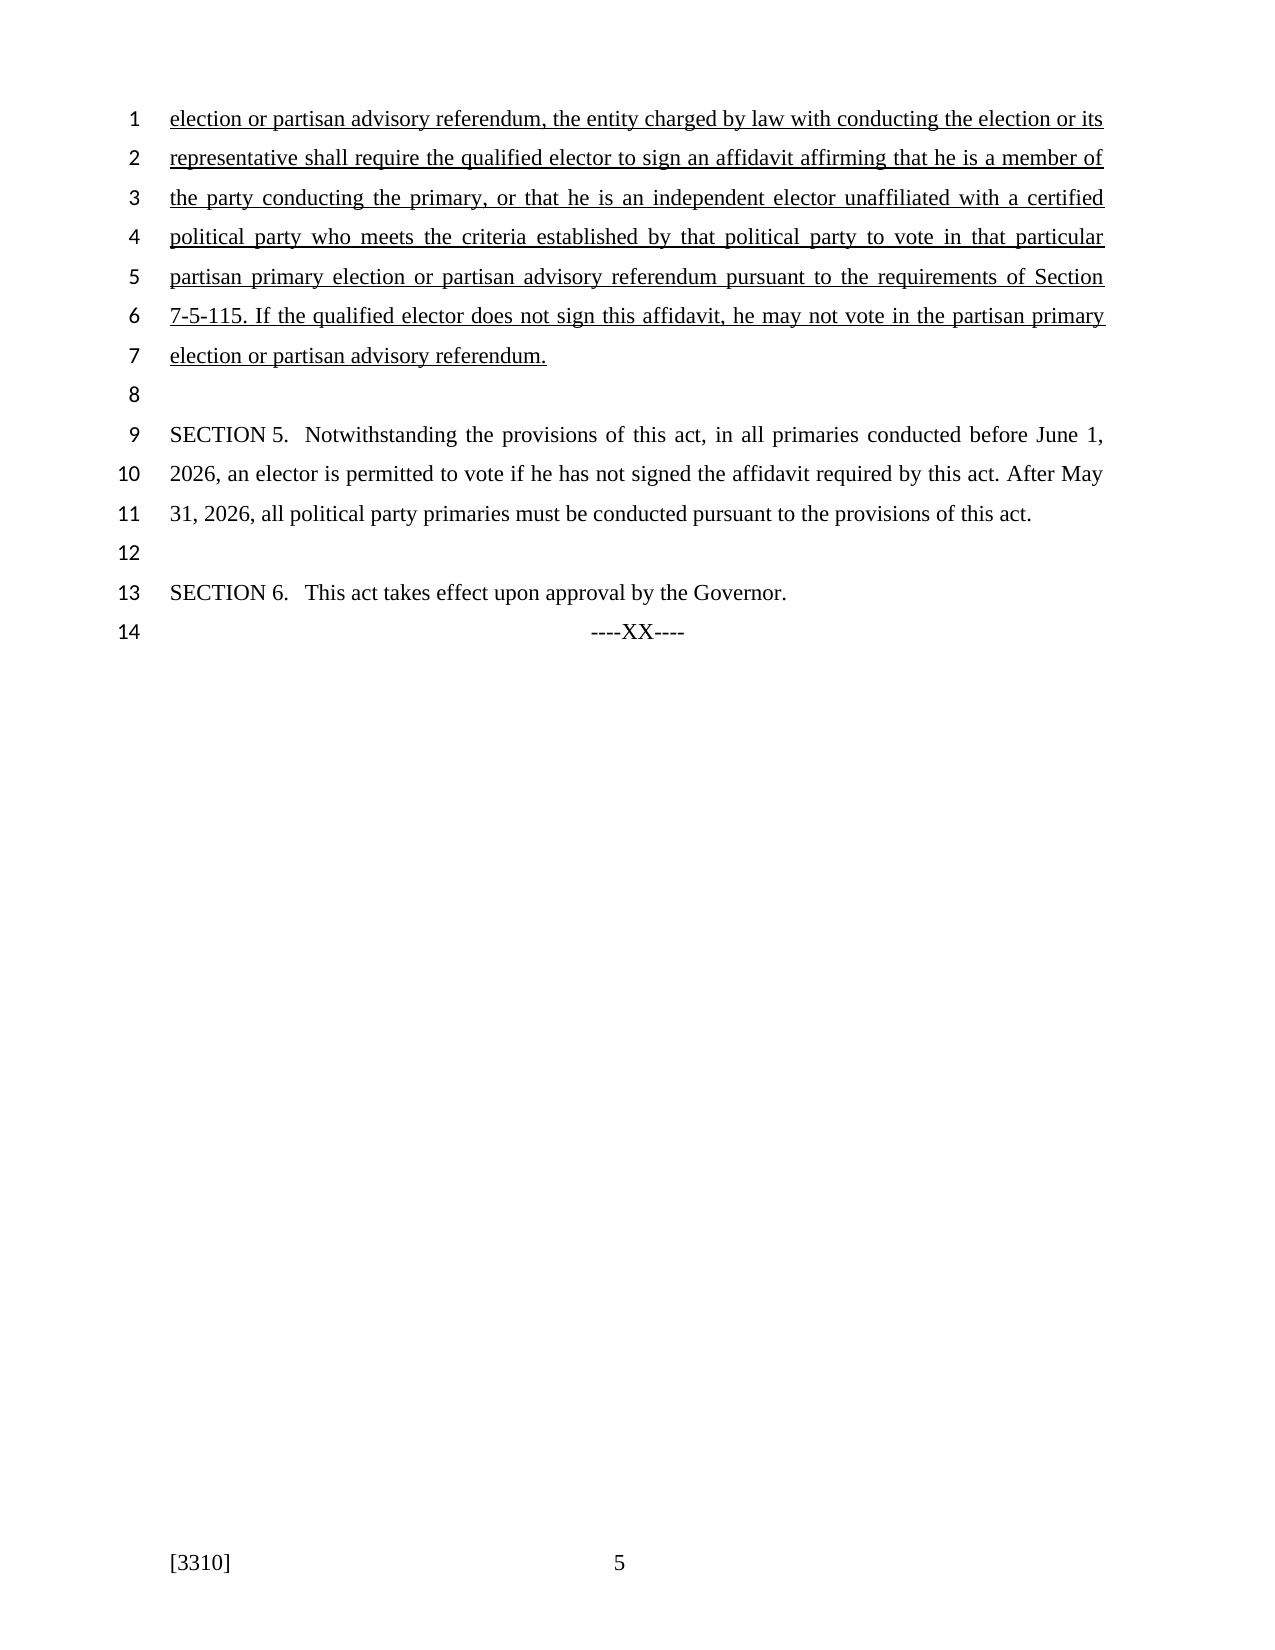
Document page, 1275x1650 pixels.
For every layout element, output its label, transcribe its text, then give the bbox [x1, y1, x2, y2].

text SECTION 5. Notwithstanding the provisions of this act, in all primaries conducted before June 1, 2026, an elector is permitted to vote if he has not signed the affidavit required by this act. After May 31, 2026, all political party primaries must be conducted pursuant to the provisions of this act. [169, 421, 1106, 526]
text ----XX---- [169, 618, 1106, 644]
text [169, 105, 1106, 325]
text SECTION 6. This act takes effect upon approval by the Governor. [169, 579, 1106, 605]
